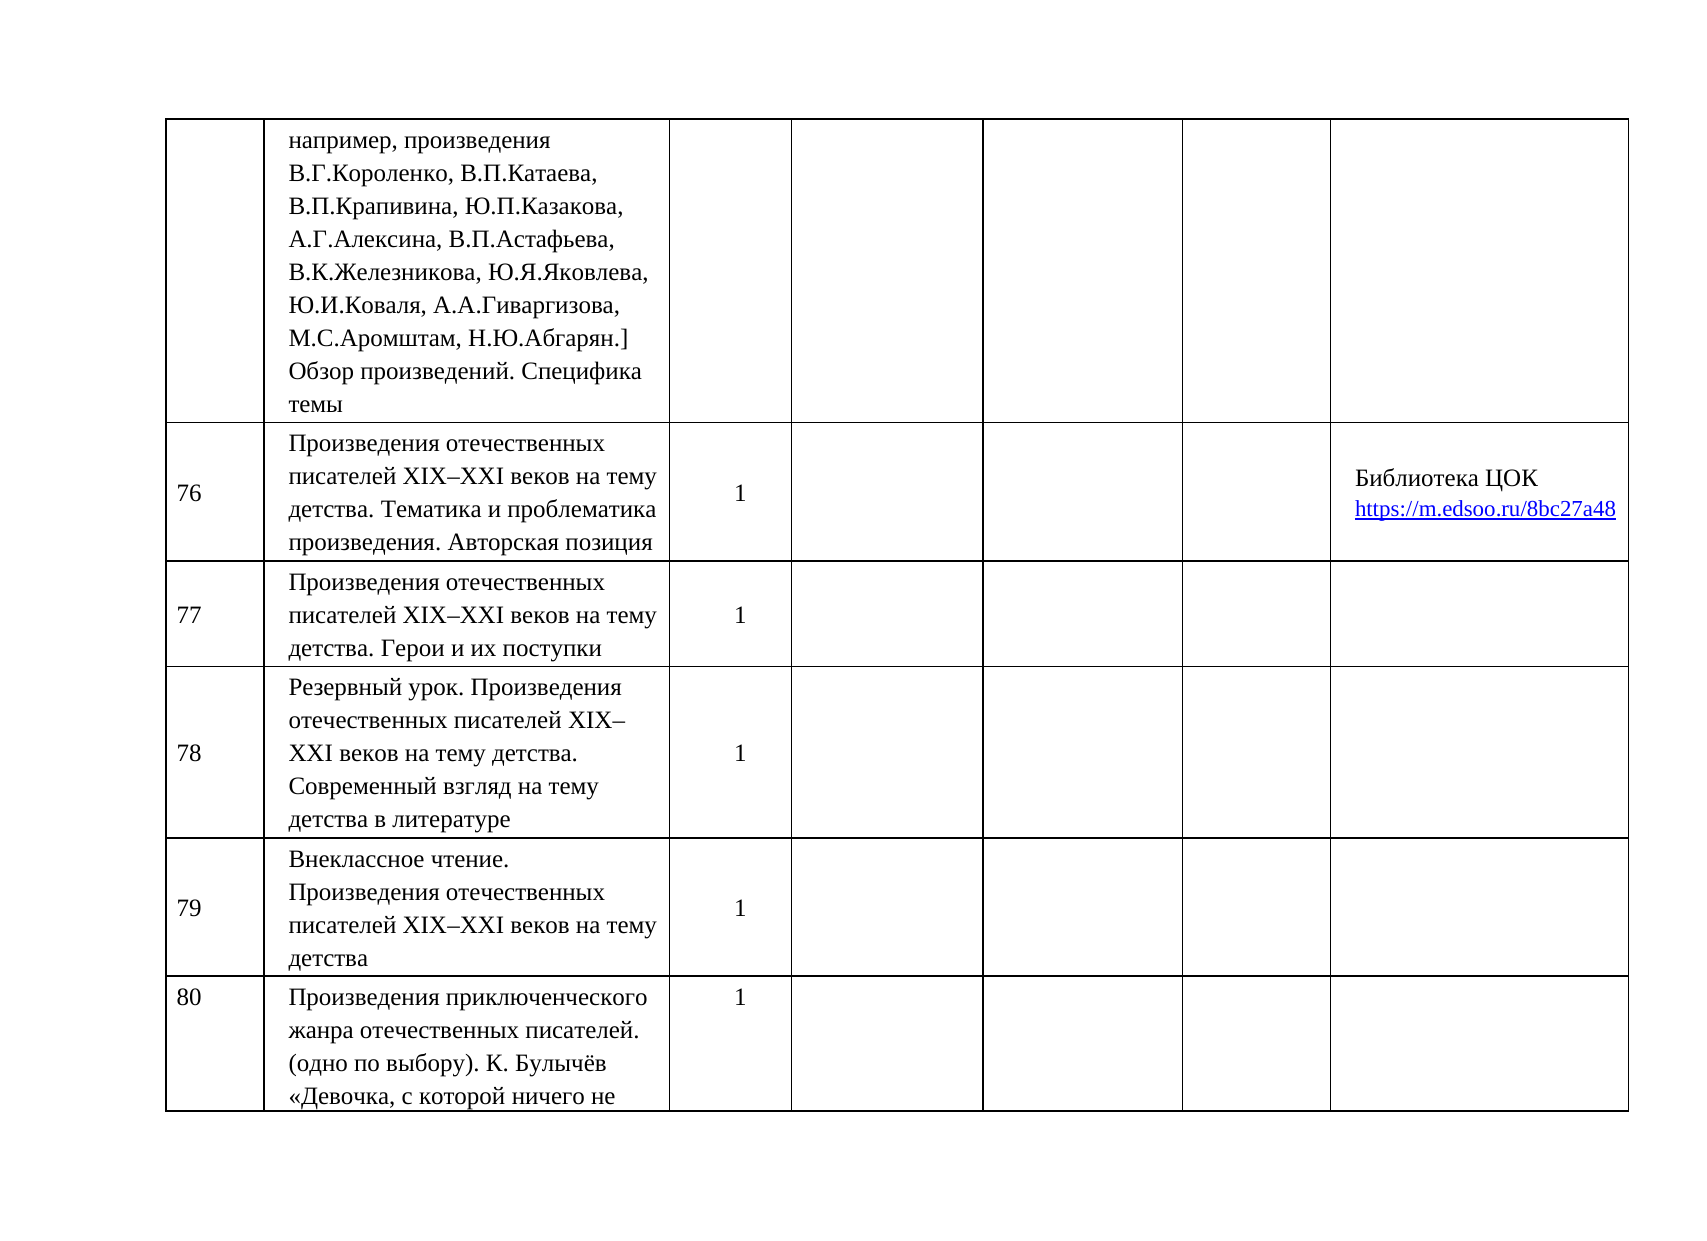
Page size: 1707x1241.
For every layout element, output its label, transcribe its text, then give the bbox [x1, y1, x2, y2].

table_cell Произведения отечественных писателей XIX–XXI веков на тему детства. Тематика и проблематика произведения. Авторская позиция [265, 423, 669, 560]
table_cell [792, 667, 982, 837]
table_cell 1 [670, 667, 791, 837]
table_cell 77 [167, 562, 263, 666]
table_cell [792, 977, 982, 1110]
table_cell 1 [670, 562, 791, 666]
table_cell [984, 667, 1182, 837]
table_cell [792, 423, 982, 560]
table_cell [984, 977, 1182, 1110]
table_cell [984, 120, 1182, 422]
table_cell Библиотека ЦОК https://m.edsoo.ru/8bc27a48 [1331, 423, 1628, 560]
table_cell [1183, 562, 1330, 666]
table_cell [1183, 120, 1330, 422]
table_cell [1331, 667, 1628, 837]
table_cell 1 [670, 839, 791, 975]
table_cell Произведения отечественных писателей XIX–XXI веков на тему детства. Герои и их поступки [265, 562, 669, 666]
table_cell 80 [167, 977, 263, 1110]
table_cell [792, 562, 982, 666]
table_cell 1 [670, 423, 791, 560]
table_cell 78 [167, 667, 263, 837]
table_cell Внеклассное чтение. Произведения отечественных писателей XIX–XXI веков на тему детства [265, 839, 669, 975]
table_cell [1331, 120, 1628, 422]
table_cell [1183, 839, 1330, 975]
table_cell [265, 977, 669, 1110]
table_cell [984, 839, 1182, 975]
table_cell 1 [670, 977, 791, 1110]
table_cell [1331, 977, 1628, 1110]
table_cell [1331, 562, 1628, 666]
table_cell [792, 839, 982, 975]
table_cell [984, 562, 1182, 666]
table_cell 79 [167, 839, 263, 975]
table_cell [1331, 839, 1628, 975]
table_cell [265, 120, 669, 422]
table_cell [1183, 977, 1330, 1110]
table_cell Резервный урок. Произведения отечественных писателей XIX–XXI веков на тему детства. Современный взгляд на тему детства в литературе [265, 667, 669, 837]
table_cell 1 [670, 120, 791, 422]
table_cell [984, 423, 1182, 560]
table_cell [1183, 667, 1330, 837]
table_cell [792, 120, 982, 422]
table_cell 75 [167, 120, 263, 422]
table_cell 76 [167, 423, 263, 560]
table_cell [1183, 423, 1330, 560]
